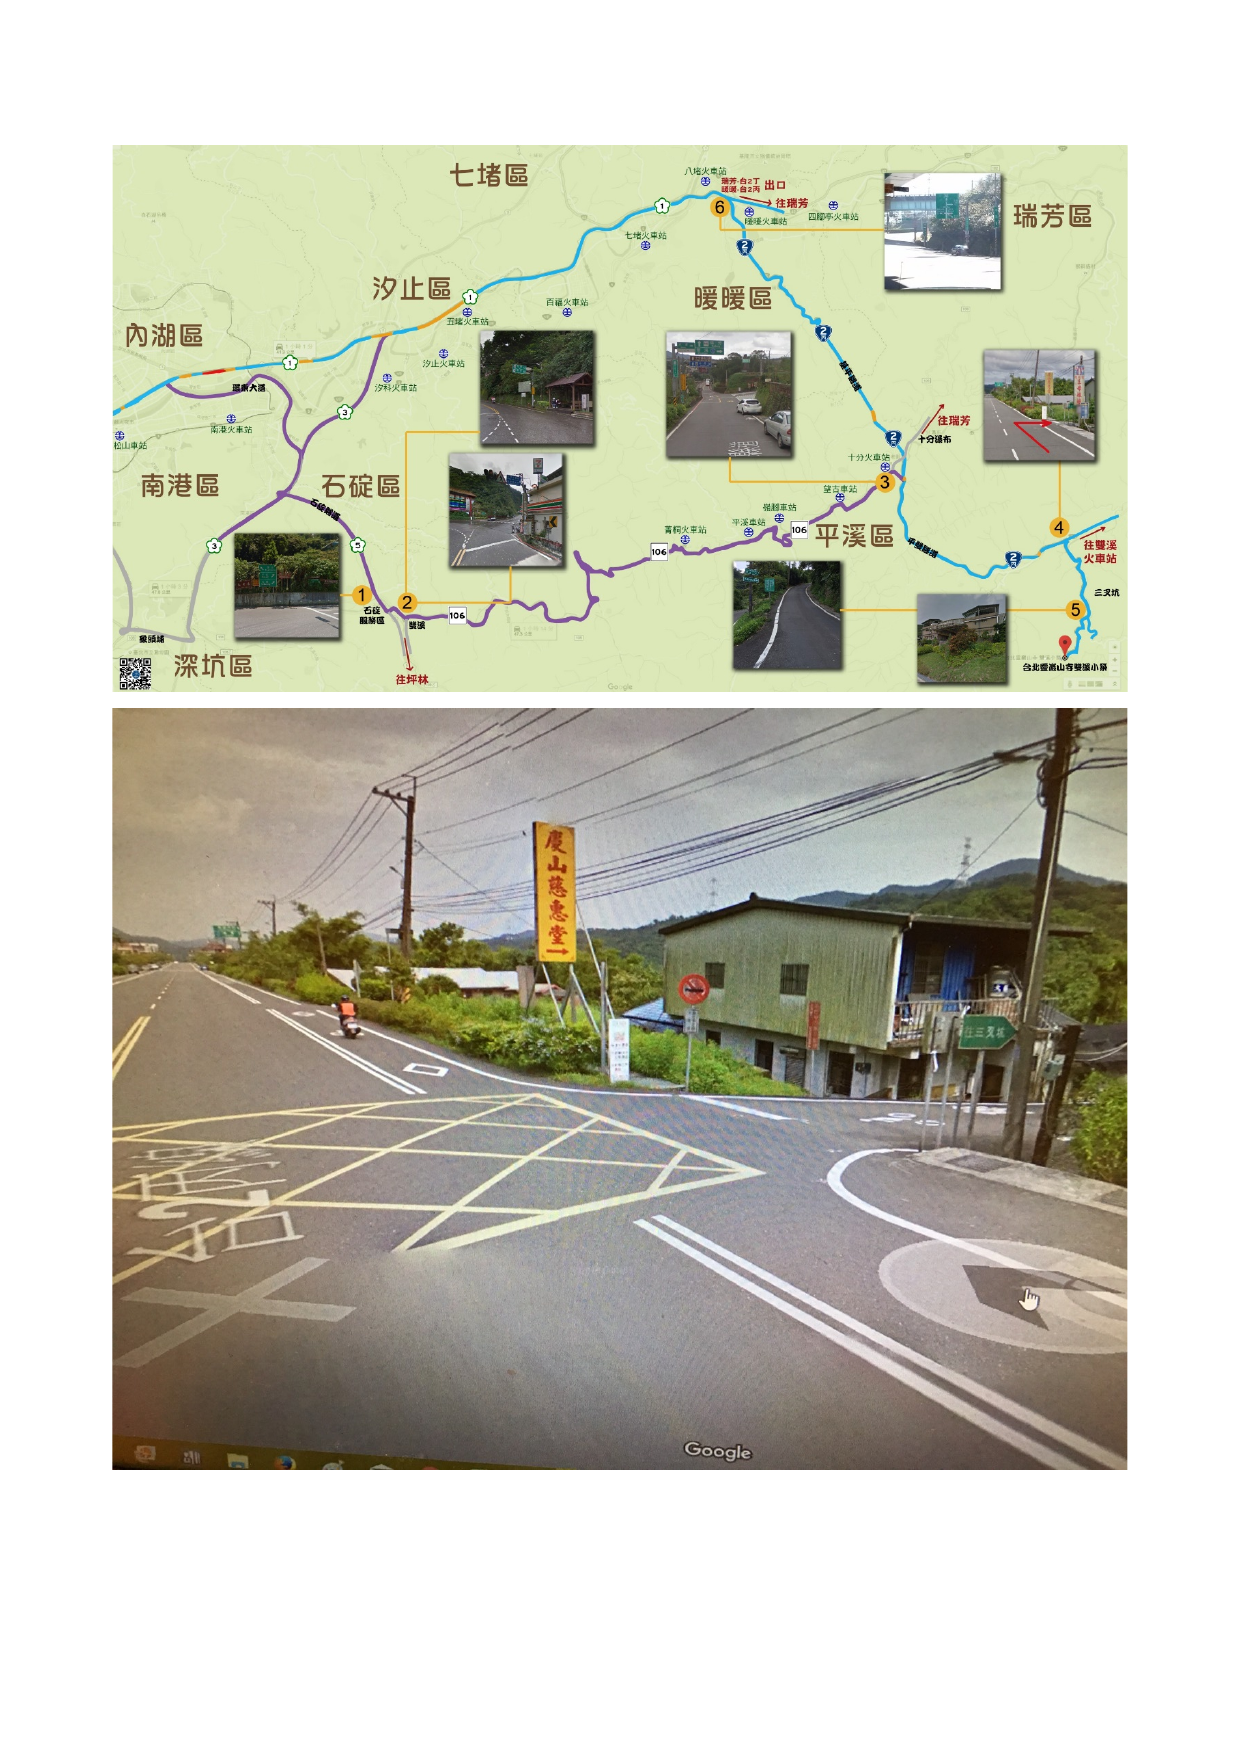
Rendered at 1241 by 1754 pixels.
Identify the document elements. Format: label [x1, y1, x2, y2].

picture [112, 145, 1128, 692]
picture [112, 708, 1128, 1470]
